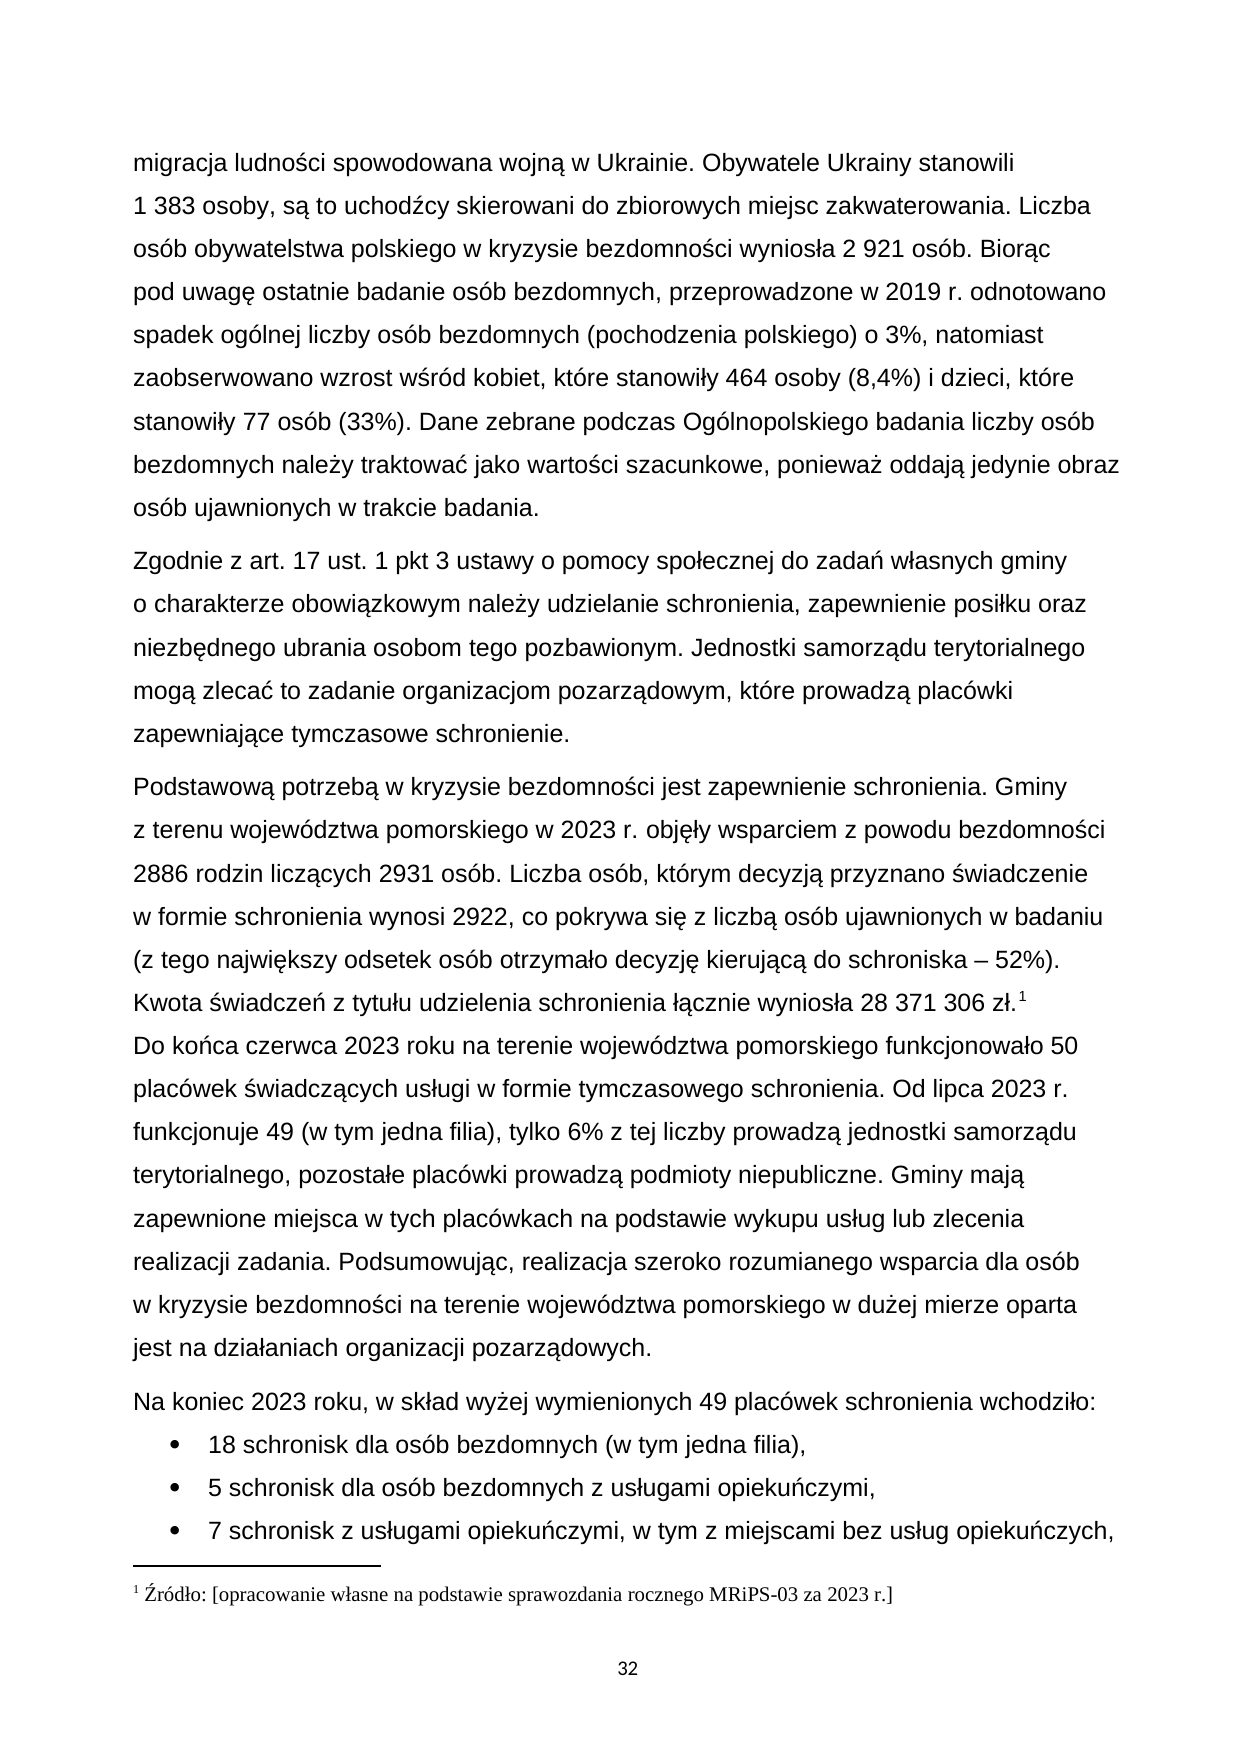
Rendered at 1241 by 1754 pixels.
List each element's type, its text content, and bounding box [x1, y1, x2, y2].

text Na koniec 2023 roku, w skład wyżej wymienionych 49 placówek schronienia wchodziło: [133, 1386, 1122, 1415]
text Zgodnie z art. 17 ust. 1 pkt 3 ustawy o pomocy społecznej do zadań własnych gminy o charakterze obowiązkowym należy udzielanie schronienia, zapewnienie posiłku oraz niezbędnego ubrania osobom tego pozbawionym. Jednostki samorządu terytorialnego mogą zlecać to zadanie organizacjom pozarządowym, które prowadzą placówki zapewniające tymczasowe schronienie. [133, 546, 1122, 747]
list 5 schronisk dla osób bezdomnych z usługami opiekuńczymi, [170, 1473, 1122, 1502]
list 7 schronisk z usługami opiekuńczymi, w tym z miejscami bez usług opiekuńczych, [170, 1516, 1122, 1545]
list 18 schronisk dla osób bezdomnych (w tym jedna filia), [170, 1429, 1122, 1458]
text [133, 148, 1122, 521]
text Podstawową potrzebą w kryzysie bezdomności jest zapewnienie schronienia. Gminy z terenu województwa pomorskiego w 2023 r. objęły wsparciem z powodu bezdomności 2886 rodzin liczących 2931 osób. Liczba osób, którym decyzją przyznano świadczenie w formie schronienia wynosi 2922, co pokrywa się z liczbą osób ujawnionych w badaniu (z tego największy odsetek osób otrzymało decyzję kierującą do schroniska – 52%). Kwota świadczeń z tytułu udzielenia schronienia łącznie wyniosła 28 371 306 zł. Do końca czerwca 2023 roku na terenie województwa pomorskiego funkcjonowało 50 placówek świadczących usługi w formie tymczasowego schronienia. Od lipca 2023 r. funkcjonuje 49 (w tym jedna filia), tylko 6% z tej liczby prowadzą jednostki samorządu terytorialnego, pozostałe placówki prowadzą podmioty niepubliczne. Gminy mają zapewnione miejsca w tych placówkach na podstawie wykupu usług lub zlecenia realizacji zadania. Podsumowując, realizacja szeroko rozumianego wsparcia dla osób w kryzysie bezdomności na terenie województwa pomorskiego w dużej mierze oparta jest na działaniach organizacji pozarządowych. [133, 772, 1122, 1362]
